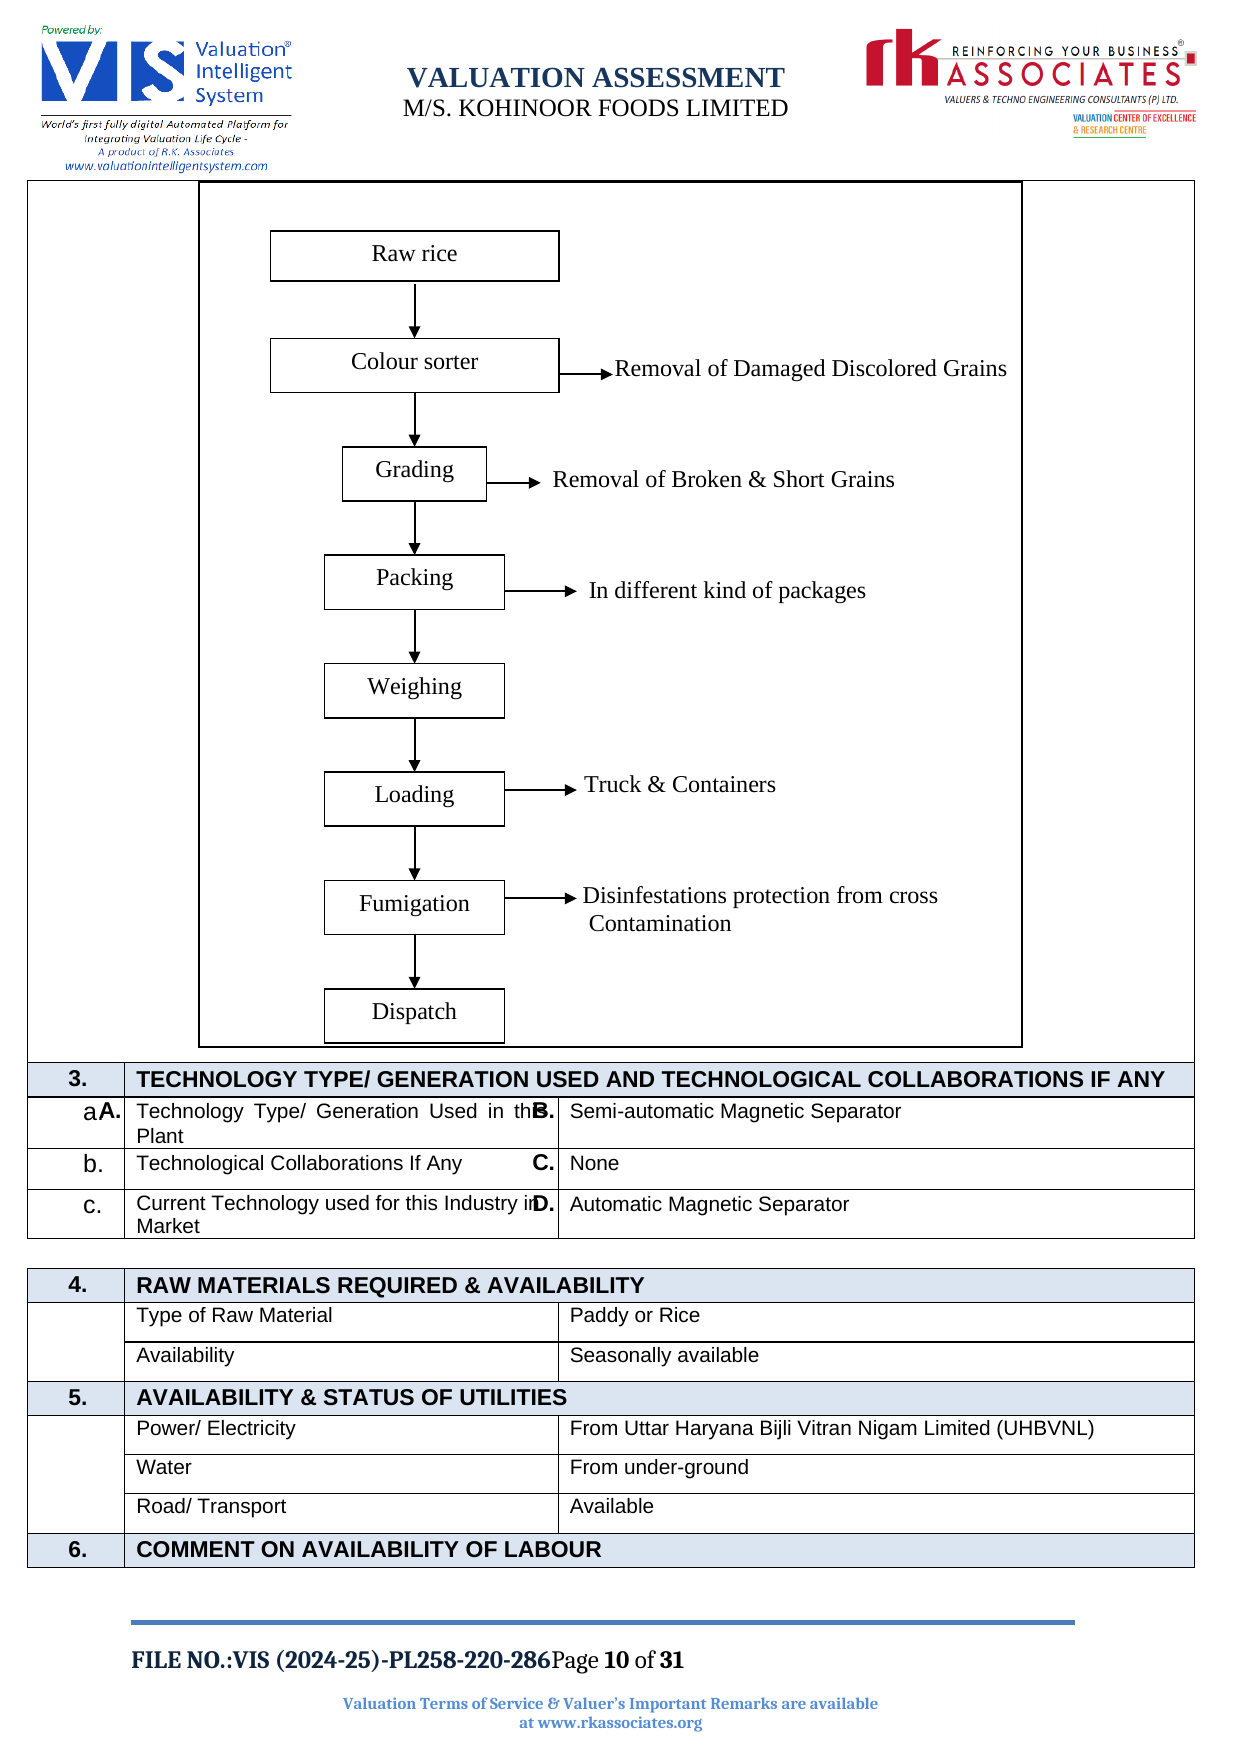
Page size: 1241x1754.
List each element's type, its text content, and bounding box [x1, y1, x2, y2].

table_header [28, 1269, 124, 1302]
table_cell Technological Collaborations If Any [125, 1149, 558, 1189]
table_cell [28, 1303, 124, 1381]
table_cell Road/ Transport [125, 1494, 558, 1533]
picture [28, 22, 302, 176]
table_cell [28, 1190, 124, 1238]
table_cell TECHNOLOGY TYPE/ GENERATION USED AND TECHNOLOGICAL COLLABORATIONS IF ANY [125, 1063, 1194, 1096]
table_cell COMMENT ON AVAILABILITY OF LABOUR [125, 1534, 1194, 1567]
table_cell Type of Raw Material [125, 1303, 558, 1341]
table_cell [28, 1534, 124, 1567]
table_cell AVAILABILITY & STATUS OF UTILITIES [125, 1382, 1194, 1415]
table_cell Availability [125, 1343, 558, 1381]
table_cell From Uttar Haryana Bijli Vitran Nigam Limited (UHBVNL) [559, 1416, 1194, 1454]
table_cell [28, 1382, 124, 1415]
table_cell Power/ Electricity [125, 1416, 558, 1454]
picture [861, 19, 1200, 142]
table_cell Seasonally available [559, 1343, 1194, 1381]
table_cell [28, 181, 1194, 1062]
table_cell Water [125, 1455, 558, 1493]
table_cell Available [559, 1494, 1194, 1533]
table_cell Automatic Magnetic Separator [559, 1190, 1194, 1238]
table_cell From under-ground [559, 1455, 1194, 1493]
table_cell None [559, 1149, 1194, 1189]
table_cell Current Technology used for this Industry in Market [125, 1190, 558, 1238]
table_cell Paddy or Rice [559, 1303, 1194, 1341]
table_cell [28, 1416, 124, 1533]
table_cell Technology Type/ Generation Used in this Plant [125, 1098, 558, 1148]
table_cell [28, 1063, 124, 1096]
table_cell [28, 1098, 124, 1148]
table_cell Semi-automatic Magnetic Separator [559, 1098, 1194, 1148]
table_cell [28, 1149, 124, 1189]
table_header RAW MATERIALS REQUIRED & AVAILABILITY [125, 1269, 1194, 1302]
